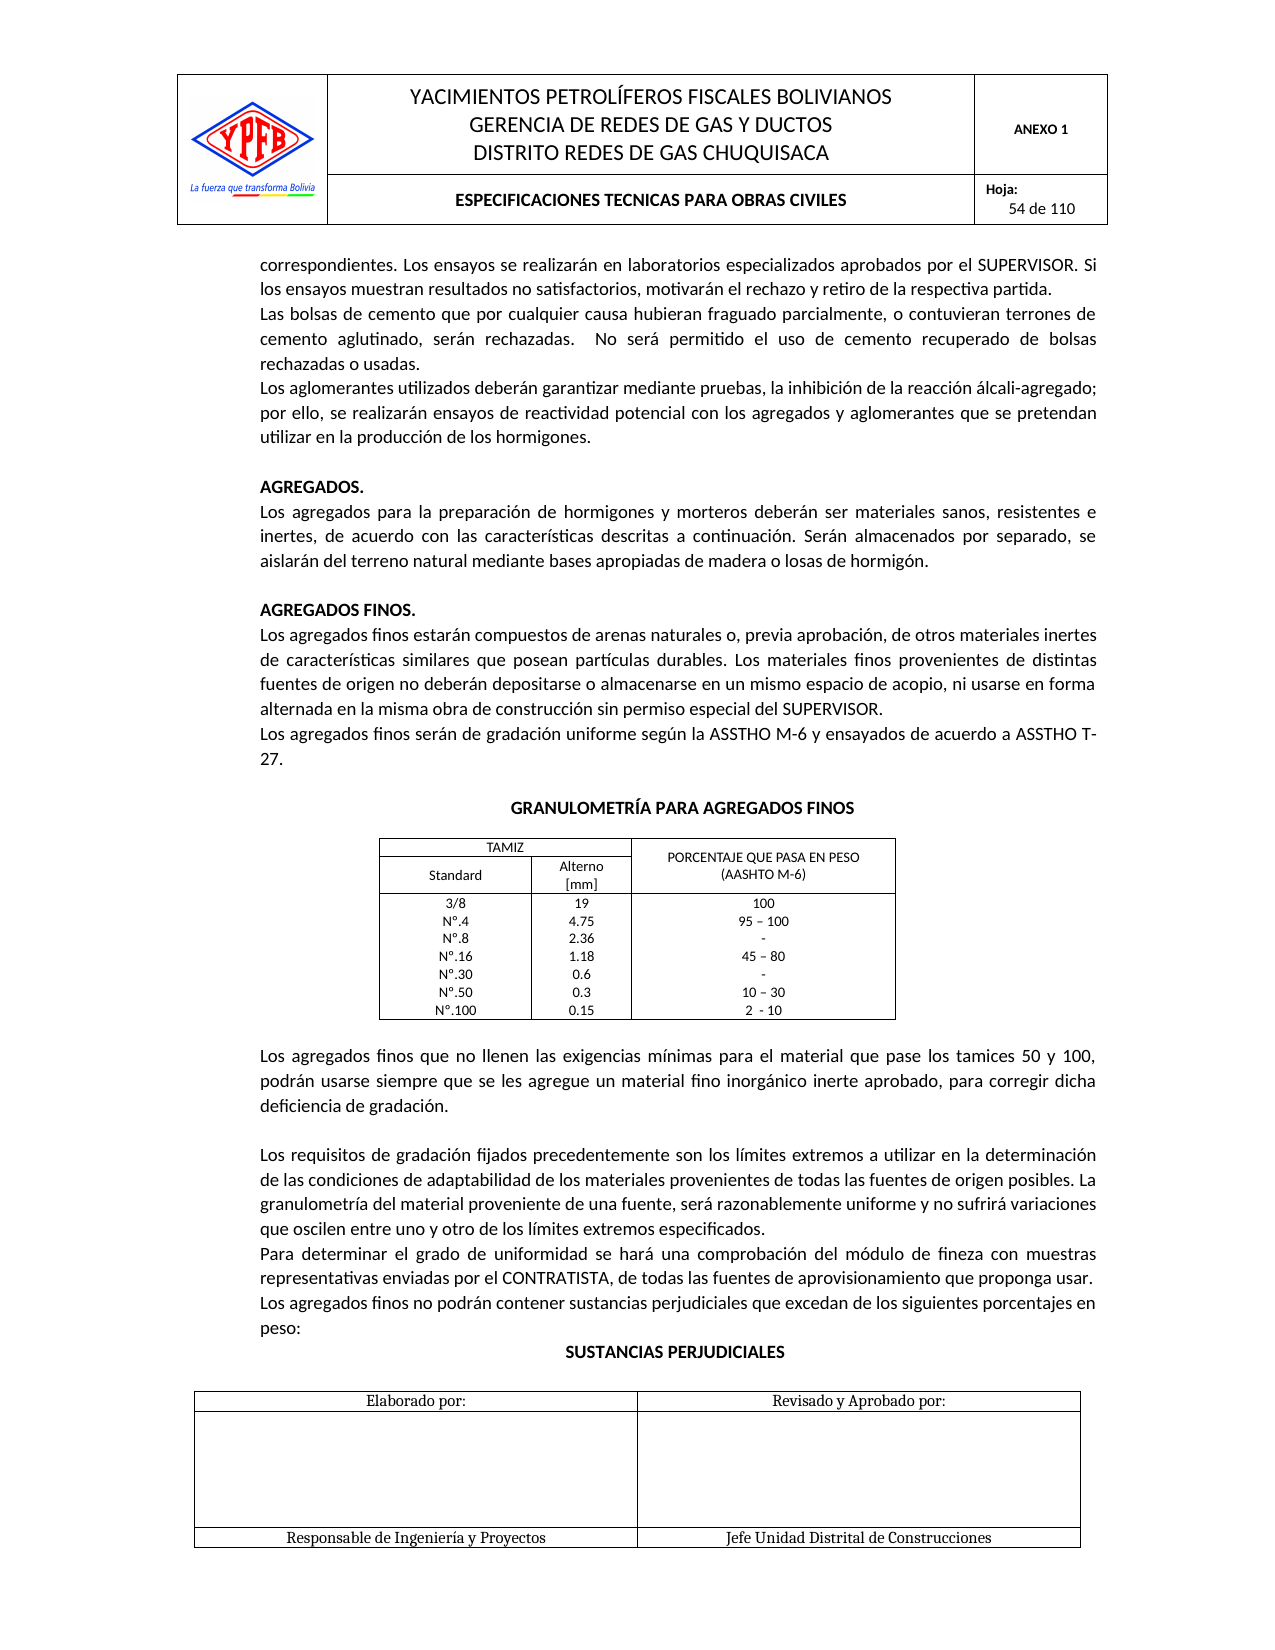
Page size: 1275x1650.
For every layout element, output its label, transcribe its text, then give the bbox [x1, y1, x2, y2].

list Los agregados finos serán de gradación uniforme según la ASSTHO M-6 y ensayados de acuerdo a ASSTHO T-27. [260, 722, 1098, 769]
table_cell 100 95 – 100 - 45 – 80 - 10 – 30 2 - 10 [632, 894, 895, 1019]
table_cell 3/8 Nº.4 Nº.8 Nº.16 Nº.30 Nº.50 Nº.100 [380, 894, 531, 1019]
list SUSTANCIAS PERJUDICIALES [252, 1341, 1098, 1363]
list Para determinar el grado de uniformidad se hará una comprobación del módulo de fineza con muestras representativas enviadas por el CONTRATISTA, de todas las fuentes de aprovisionamiento que proponga usar. [260, 1242, 1098, 1289]
table_cell 19 4.75 2.36 1.18 0.6 0.3 0.15 [532, 894, 631, 1019]
table_header TAMIZ [380, 839, 631, 856]
list Los requisitos de gradación fijados precedentemente son los límites extremos a utilizar en la determinación de las condiciones de adaptabilidad de los materiales provenientes de todas las fuentes de origen posibles. La granulometría del material proveniente de una fuente, será razonablemente uniforme y no sufrirá variaciones que oscilen entre uno y otro de los límites extremos especificados. [260, 1143, 1098, 1240]
table_cell Alterno [mm] [532, 857, 631, 893]
list Los agregados finos estarán compuestos de arenas naturales o, previa aprobación, de otros materiales inertes de características similares que posean partículas durables. Los materiales finos provenientes de distintas fuentes de origen no deberán depositarse o almacenarse en un mismo espacio de acopio, ni usarse en forma alternada en la misma obra de construcción sin permiso especial del SUPERVISOR. [260, 623, 1098, 720]
picture [188, 97, 316, 202]
table_cell Standard [380, 857, 531, 893]
list Los aglomerantes utilizados deberán garantizar mediante pruebas, la inhibición de la reacción álcali-agregado; por ello, se realizarán ensayos de reactividad potencial con los agregados y aglomerantes que se pretendan utilizar en la producción de los hormigones. [260, 376, 1098, 449]
list AGREGADOS. [260, 475, 1098, 498]
list AGREGADOS FINOS. [260, 598, 1098, 621]
list Los agregados finos que no llenen las exigencias mínimas para el material que pase los tamices 50 y 100, podrán usarse siempre que se les agregue un material fino inorgánico inerte aprobado, para corregir dicha deficiencia de gradación. [260, 1044, 1098, 1117]
table_header PORCENTAJE QUE PASA EN PESO (AASHTO M-6) [632, 839, 895, 893]
list Los agregados finos no podrán contener sustancias perjudiciales que excedan de los siguientes porcentajes en peso: [260, 1291, 1098, 1339]
list GRANULOMETRÍA PARA AGREGADOS FINOS [267, 796, 1098, 819]
list Las bolsas de cemento que por cualquier causa hubieran fraguado parcialmente, o contuvieran terrones de cemento aglutinado, serán rechazadas. No será permitido el uso de cemento recuperado de bolsas rechazadas o usadas. [260, 302, 1098, 374]
list Los agregados para la preparación de hormigones y morteros deberán ser materiales sanos, resistentes e inertes, de acuerdo con las características descritas a continuación. Serán almacenados por separado, se aislarán del terreno natural mediante bases apropiadas de madera o losas de hormigón. [260, 500, 1098, 572]
